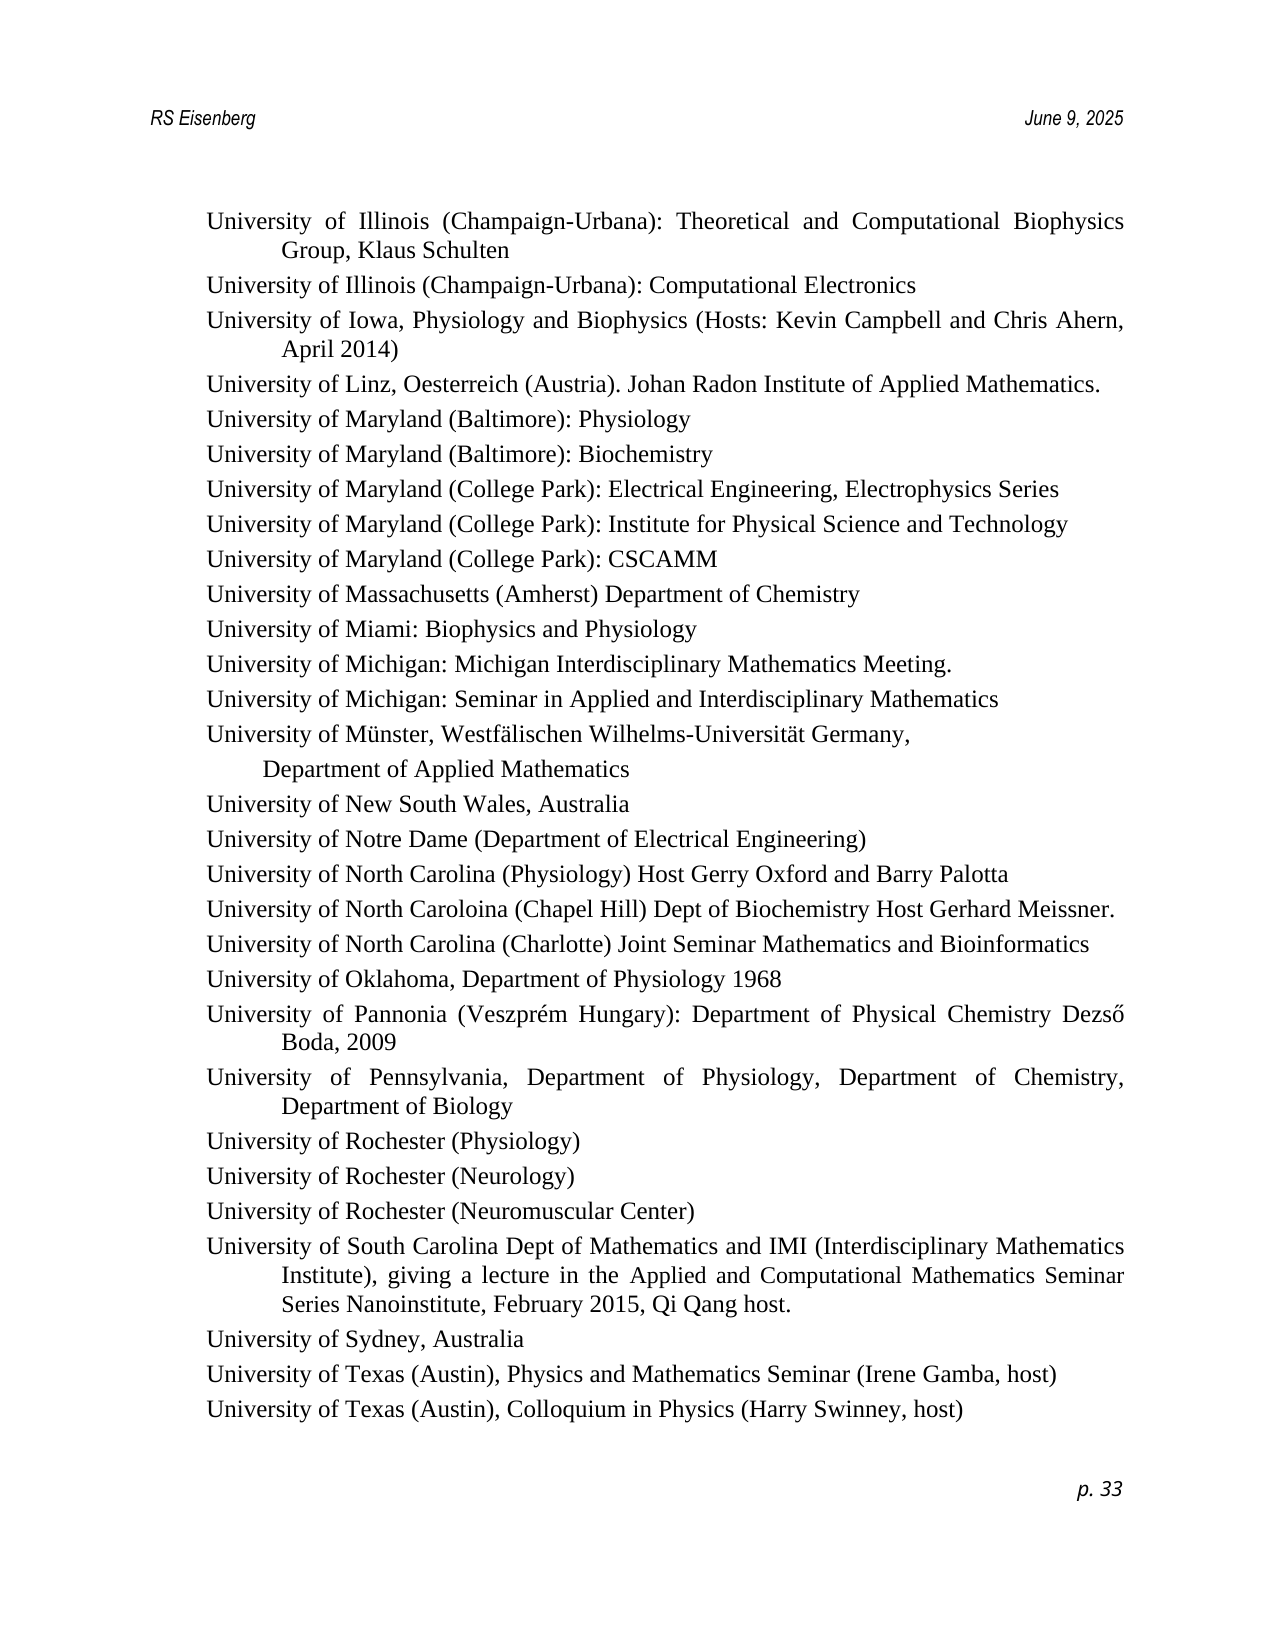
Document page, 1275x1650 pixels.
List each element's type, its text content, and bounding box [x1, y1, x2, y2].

text University of Illinois (Champaign-Urbana): Computational Electronics [206, 270, 1125, 299]
text University of Illinois (Champaign-Urbana): Theoretical and Computational Biophysics Group, Klaus Schulten [206, 206, 1125, 264]
text University of Michigan: Michigan Interdisciplinary Mathematics Meeting. [206, 649, 1125, 677]
text University of South Carolina Dept of Mathematics and IMI (Interdisciplinary Mathematics Institute), giving a lecture in the Applied and Computational Mathematics Seminar Series Nanoinstitute, February 2015, Qi Qang host. [206, 1231, 1125, 1317]
text University of Pennsylvania, Department of Physiology, Department of Chemistry, Department of Biology [206, 1062, 1125, 1120]
text University of Maryland (Baltimore): Biochemistry [206, 439, 1125, 467]
text University of New South Wales, Australia [206, 789, 1125, 817]
text University of Texas (Austin), Physics and Mathematics Seminar (Irene Gamba, host) [206, 1359, 1125, 1387]
text University of North Carolina (Charlotte) Joint Seminar Mathematics and Bioinformatics [206, 929, 1125, 957]
text University of Massachusetts (Amherst) Department of Chemistry [206, 579, 1125, 607]
text University of Linz, Oesterreich (Austria). Johan Radon Institute of Applied Mathematics. [206, 369, 1125, 397]
text University of Pannonia (Veszprém Hungary): Department of Physical Chemistry Dezső Boda, 2009 [206, 999, 1125, 1056]
text University of Rochester (Neurology) [206, 1161, 1125, 1190]
text University of North Caroloina (Chapel Hill) Dept of Biochemistry Host Gerhard Meissner. [206, 894, 1125, 922]
text University of Notre Dame (Department of Electrical Engineering) [206, 824, 1125, 852]
text University of Miami: Biophysics and Physiology [206, 614, 1125, 642]
text University of Oklahoma, Department of Physiology 1968 [206, 964, 1125, 992]
text University of Maryland (College Park): CSCAMM [206, 544, 1125, 572]
text University of Maryland (Baltimore): Physiology [206, 404, 1125, 432]
text Department of Applied Mathematics [206, 754, 1125, 782]
text University of Maryland (College Park): Electrical Engineering, Electrophysics Series [206, 474, 1125, 502]
text University of Michigan: Seminar in Applied and Interdisciplinary Mathematics [206, 684, 1125, 712]
text University of Münster, Westfälischen Wilhelms-Universität Germany, [206, 719, 1125, 747]
text University of North Carolina (Physiology) Host Gerry Oxford and Barry Palotta [206, 859, 1125, 887]
text University of Texas (Austin), Colloquium in Physics (Harry Swinney, host) [206, 1394, 1125, 1422]
text University of Rochester (Physiology) [206, 1126, 1125, 1155]
text University of Maryland (College Park): Institute for Physical Science and Technology [206, 509, 1125, 537]
text University of Iowa, Physiology and Biophysics (Hosts: Kevin Campbell and Chris Ahern, April 2014) [206, 305, 1125, 362]
text University of Sydney, Australia [206, 1324, 1125, 1352]
text University of Rochester (Neuromuscular Center) [206, 1196, 1125, 1225]
